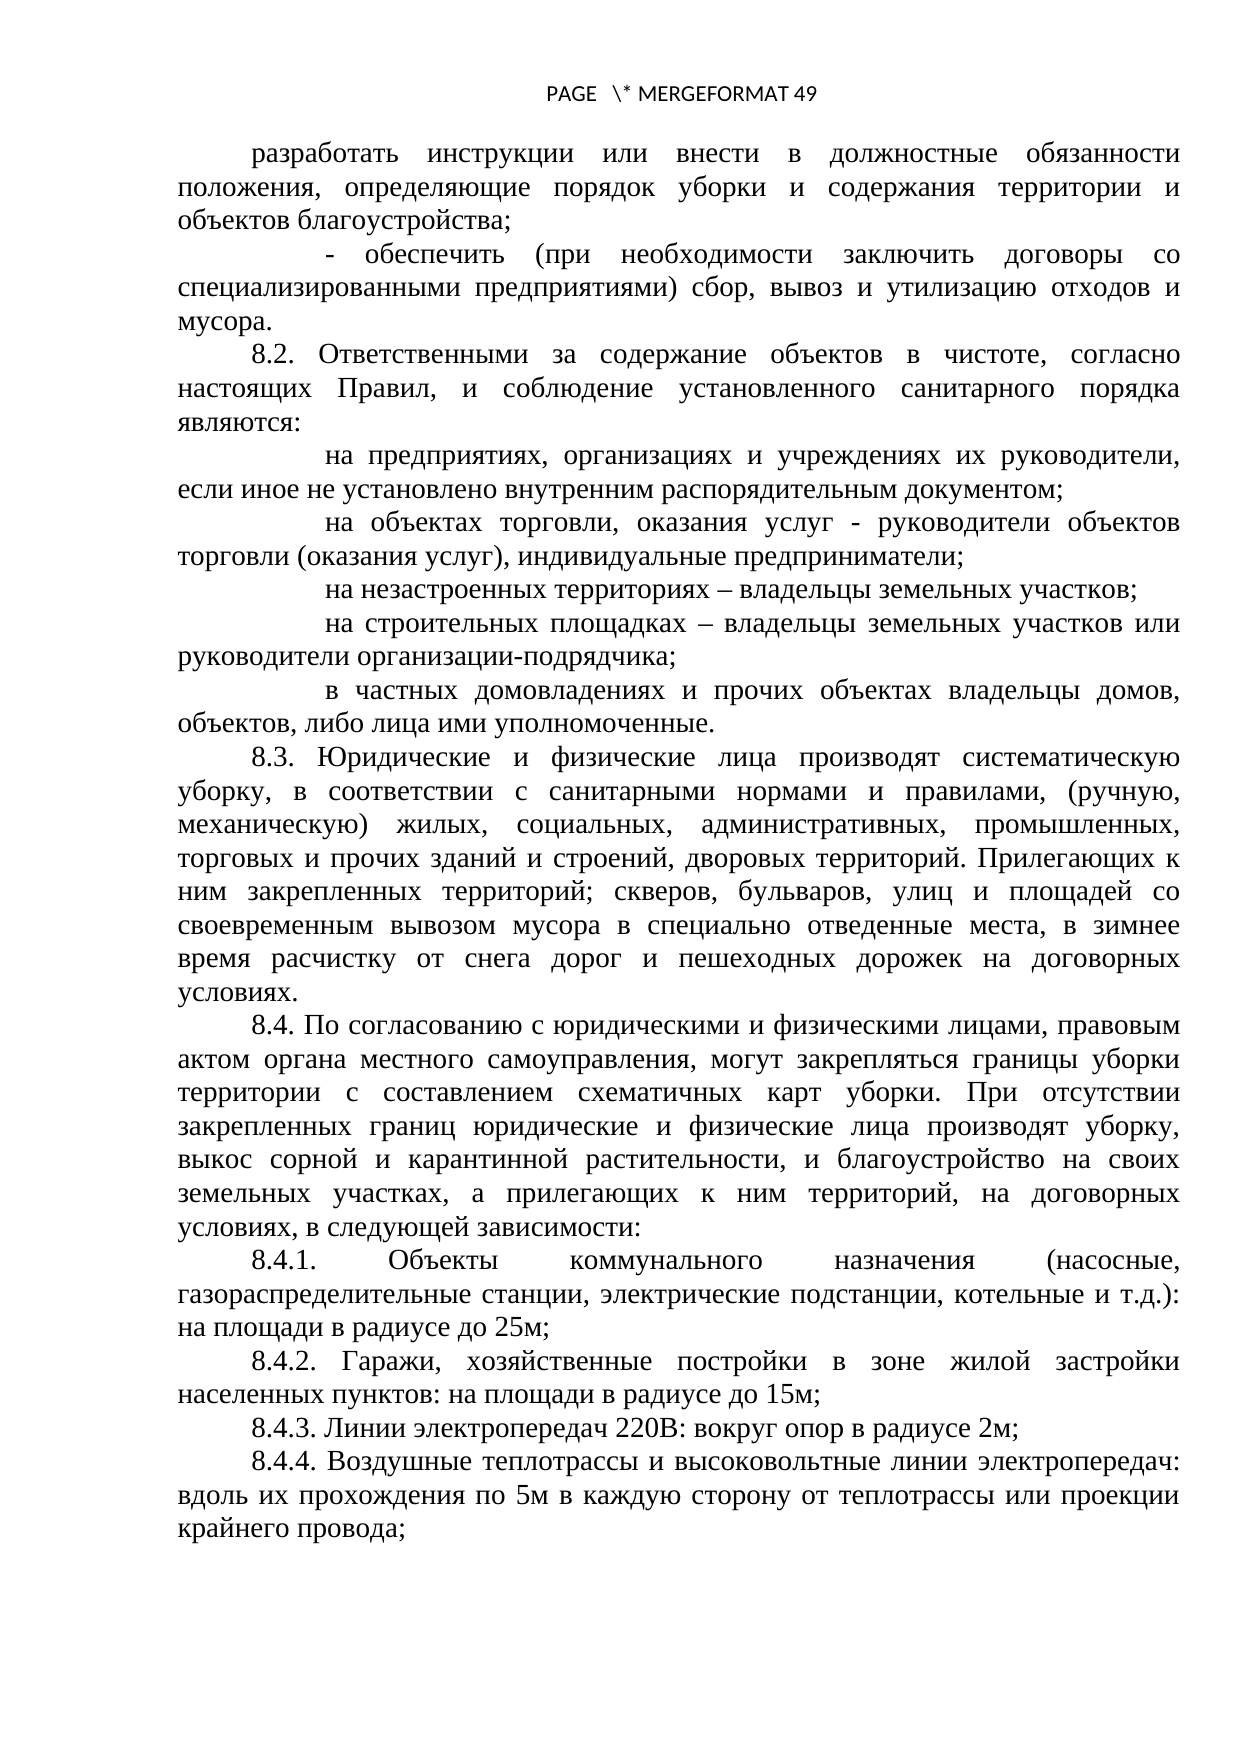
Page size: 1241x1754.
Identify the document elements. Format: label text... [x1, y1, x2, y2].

text 8.4.3. Линии электропередач 220В: вокруг опор в радиусе 2м; [177, 1410, 1181, 1443]
text в частных домовладениях и прочих объектах владельцы домов, объектов, либо лица ими уполномоченные. [177, 672, 1181, 739]
text разработать инструкции или внести в должностные обязанности положения, определяющие порядок уборки и содержания территории и объектов благоустройства; [177, 135, 1181, 236]
text на строительных площадках – владельцы земельных участков или руководители организации-подрядчика; [177, 605, 1181, 672]
text 8.4.2. Гаражи, хозяйственные постройки в зоне жилой застройки населенных пунктов: на площади в радиусе до 15м; [177, 1343, 1181, 1410]
text - обеспечить (при необходимости заключить договоры со специализированными предприятиями) сбор, вывоз и утилизацию отходов и мусора. [177, 236, 1181, 337]
text 8.3. Юридические и физические лица производят систематическую уборку, в соответствии с санитарными нормами и правилами, (ручную, механическую) жилых, социальных, административных, промышленных, торговых и прочих зданий и строений, дворовых территорий. Прилегающих к ним закрепленных территорий; скверов, бульваров, улиц и площадей со своевременным вывозом мусора в специально отведенные места, в зимнее время расчистку от снега дорог и пешеходных дорожек на договорных условиях. [177, 739, 1181, 1007]
text на незастроенных территориях – владельцы земельных участков; [177, 571, 1181, 605]
text 8.2. Ответственными за содержание объектов в чистоте, согласно настоящих Правил, и соблюдение установленного санитарного порядка являются: [177, 337, 1181, 437]
text на предприятиях, организациях и учреждениях их руководители, если иное не установлено внутренним распорядительным документом; [177, 437, 1181, 504]
text 8.4.1. Объекты коммунального назначения (насосные, газораспределительные станции, электрические подстанции, котельные и т.д.): на площади в радиусе до 25м; [177, 1242, 1181, 1343]
text 8.4. По согласованию с юридическими и физическими лицами, правовым актом органа местного самоуправления, могут закрепляться границы уборки территории с составлением схематичных карт уборки. При отсутствии закрепленных границ юридические и физические лица производят уборку, выкос сорной и карантинной растительности, и благоустройство на своих земельных участках, а прилегающих к ним территорий, на договорных условиях, в следующей зависимости: [177, 1007, 1181, 1242]
text 8.4.4. Воздушные теплотрассы и высоковольтные линии электропередач: вдоль их прохождения по 5м в каждую сторону от теплотрассы или проекции крайнего провода; [177, 1443, 1181, 1544]
text на объектах торговли, оказания услуг - руководители объектов торговли (оказания услуг), индивидуальные предприниматели; [177, 504, 1181, 571]
